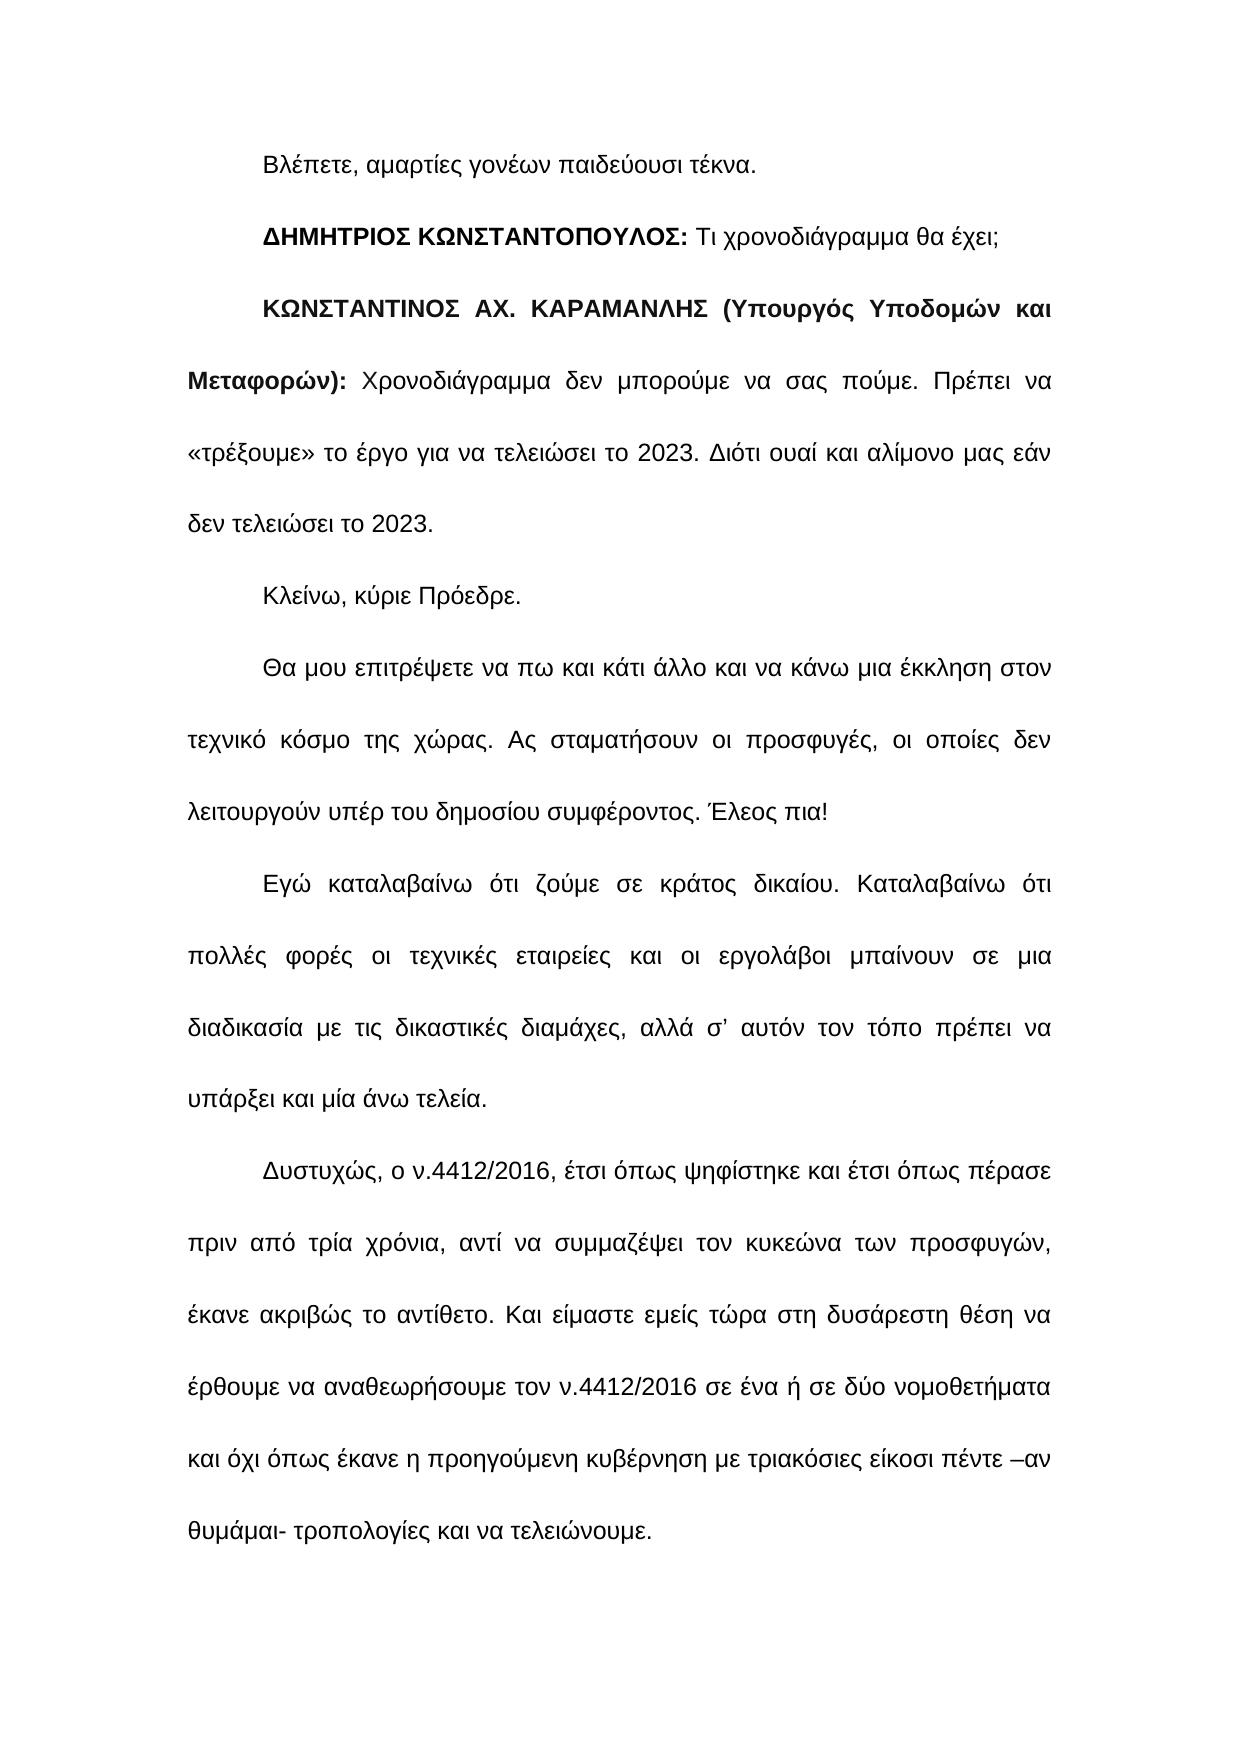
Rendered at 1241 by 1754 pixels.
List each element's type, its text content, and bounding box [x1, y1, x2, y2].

text ΔΗΜΗΤΡΙΟΣ ΚΩΝΣΤΑΝΤΟΠΟΥΛΟΣ: Τι χρονοδιάγραμμα θα έχει; [187, 222, 1053, 251]
text Δυστυχώς, ο ν.4412/2016, έτσι όπως ψηφίστηκε και έτσι όπως πέρασε πριν από τρία χρόνια, αντί να συμμαζέψει τον κυκεώνα των προσφυγών, έκανε ακριβώς το αντίθετο. Και είμαστε εμείς τώρα στη δυσάρεστη θέση να έρθουμε να αναθεωρήσουμε τον ν.4412/2016 σε ένα ή σε δύο νομοθετήματα και όχι όπως έκανε η προηγούμενη κυβέρνηση με τριακόσιες είκοσι πέντε –αν θυμάμαι- τροπολογίες και να τελειώνουμε. [187, 1156, 1053, 1544]
text Εγώ καταλαβαίνω ότι ζούμε σε κράτος δικαίου. Καταλαβαίνω ότι πολλές φορές οι τεχνικές εταιρείες και οι εργολάβοι μπαίνουν σε μια διαδικασία με τις δικαστικές διαμάχες, αλλά σ’ αυτόν τον τόπο πρέπει να υπάρξει και μία άνω τελεία. [187, 869, 1053, 1113]
text Βλέπετε, αμαρτίες γονέων παιδεύουσι τέκνα. [187, 150, 1053, 179]
text Θα μου επιτρέψετε να πω και κάτι άλλο και να κάνω μια έκκληση στον τεχνικό κόσμο της χώρας. Ας σταματήσουν οι προσφυγές, οι οποίες δεν λειτουργούν υπέρ του δημοσίου συμφέροντος. Έλεος πια! [187, 653, 1053, 826]
text Κλείνω, κύριε Πρόεδρε. [187, 581, 1053, 610]
text ΚΩΝΣΤΑΝΤΙΝΟΣ ΑΧ. ΚΑΡΑΜΑΝΛΗΣ (Υπουργός Υποδομών και Μεταφορών): Χρονοδιάγραμμα δεν μπορούμε να σας πούμε. Πρέπει να «τρέξουμε» το έργο για να τελειώσει το 2023. Διότι ουαί και αλίμονο μας εάν δεν τελειώσει το 2023. [187, 294, 1053, 538]
